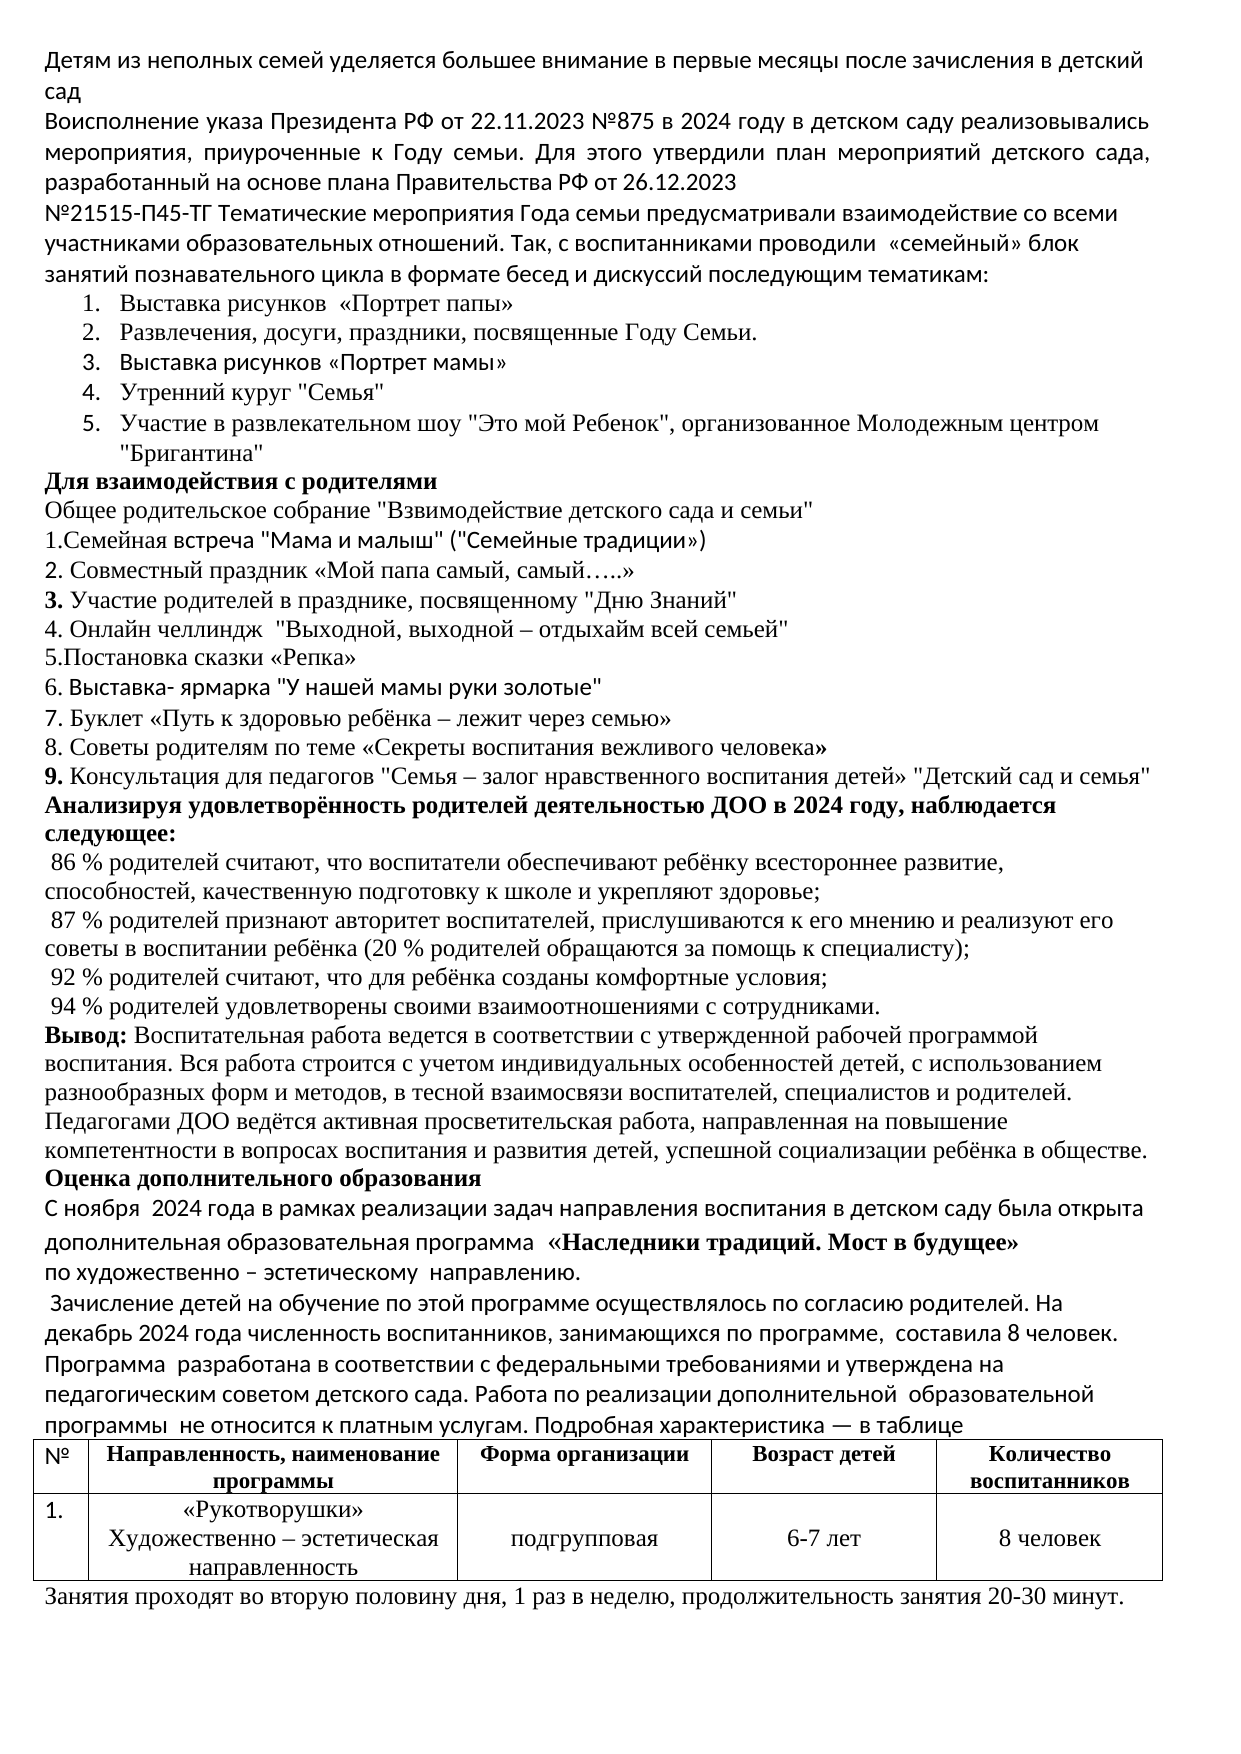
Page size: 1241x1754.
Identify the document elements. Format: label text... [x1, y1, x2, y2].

text 7. Буклет «Путь к здоровью ребёнка – лежит через семью» [44, 702, 1152, 732]
text Для взаимодействия с родителями [44, 466, 1152, 495]
table_header Форма организации [458, 1440, 711, 1493]
text Оценка дополнительного образования [44, 1163, 1152, 1192]
text 87 % родителей признают авторитет воспитателей, прислушиваются к его мнению и реализуют его советы в воспитании ребёнка (20 % родителей обращаются за помощь к специалисту); [44, 905, 1152, 962]
text 2. Совместный праздник «Мой папа самый, самый…..» [44, 554, 1152, 585]
text 8. Советы родителям по теме «Секреты воспитания вежливого человека» [44, 732, 1152, 761]
table_header Количество воспитанников [937, 1440, 1162, 1493]
text Программа разработана в соответствии с федеральными требованиями и утверждена на педагогическим советом детского сада. Работа по реализации дополнительной образовательной программы не относится к платным услугам. Подробная характеристика — в таблице [44, 1348, 1152, 1439]
table_header № [34, 1440, 88, 1493]
text 94 % родителей удовлетворены своими взаимоотношениями с сотрудниками. [44, 991, 1152, 1020]
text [44, 44, 1152, 105]
list Участие в развлекательном шоу "Это мой Ребенок", организованное Молодежным центром "Бригантина" [82, 407, 1152, 466]
text 6. Выставка- ярмарка "У нашей мамы руки золотые" [44, 671, 1152, 702]
list Выставка рисунков «Портрет папы» [82, 288, 1152, 317]
text компетентности в вопросах воспитания и развития детей, успешной социализации ребёнка в обществе. [44, 1135, 1152, 1163]
text 4. Онлайн челлиндж "Выходной, выходной – отдыхайм всей семьей" [44, 614, 1152, 642]
text 1.Семейная встреча "Мама и малыш" ("Семейные традиции») [44, 524, 1152, 554]
list Выставка рисунков «Портрет мамы» [82, 346, 1152, 377]
table_cell «Рукотворушки» Художественно – эстетическая направленность [89, 1494, 457, 1580]
table_cell 8 человек [937, 1494, 1162, 1580]
text С ноября 2024 года в рамках реализации задач направления воспитания в детском саду была открыта дополнительная образовательная программа «Наследники традиций. Мост в будущее» по художественно – эстетическому направлению. [44, 1192, 1152, 1287]
text 3. Участие родителей в празднике, посвященному "Дню Знаний" [44, 585, 1152, 614]
text Общее родительское собрание "Взвимодействие детского сада и семьи" [44, 495, 1152, 524]
list Утренний куруг "Семья" [82, 377, 1152, 407]
text Занятия проходят во вторую половину дня, 1 раз в неделю, продолжительность занятия 20-30 минут. [44, 1581, 1152, 1610]
table_cell 1. [34, 1494, 88, 1580]
text Воисполнение указа Президента РФ от 22.11.2023 №875 в 2024 году в детском саду реализовывались мероприятия, приуроченные к Году семьи. Для этого утвердили план мероприятий детского сада, разработанный на основе плана Правительства РФ от 26.12.2023 [44, 105, 1152, 197]
text 92 % родителей считают, что для ребёнка созданы комфортные условия; [44, 962, 1152, 991]
text Вывод: Воспитательная работа ведется в соответствии с утвержденной рабочей программой воспитания. Вся работа строится с учетом индивидуальных особенностей детей, с использованием разнообразных форм и методов, в тесной взаимосвязи воспитателей, специалистов и родителей. Педагогами ДОО ведётся активная просветительская работа, направленная на повышение [44, 1020, 1152, 1135]
table_cell 6-7 лет [712, 1494, 936, 1580]
text 86 % родителей считают, что воспитатели обеспечивают ребёнку всестороннее развитие, способностей, качественную подготовку к школе и укрепляют здоровье; [44, 847, 1152, 905]
text 5.Постановка сказки «Репка» [44, 642, 1152, 671]
text 9. Консультация для педагогов "Семья – залог нравственного воспитания детей» "Детский сад и семья" [44, 761, 1152, 790]
table_cell подгрупповая [458, 1494, 711, 1580]
text Зачисление детей на обучение по этой программе осуществлялось по согласию родителей. На декабрь 2024 года численность воспитанников, занимающихся по программе, составила 8 человек. [44, 1287, 1152, 1348]
list Развлечения, досуги, праздники, посвященные Году Семьи. [82, 317, 1141, 346]
text Анализируя удовлетворённость родителей деятельностью ДОО в 2024 году, наблюдается следующее: [44, 790, 1152, 847]
table_header Возраст детей [712, 1440, 936, 1493]
table_header Направленность, наименование программы [89, 1440, 457, 1493]
text №21515-П45-ТГ Тематические мероприятия Года семьи предусматривали взаимодействие со всеми участниками образовательных отношений. Так, с воспитанниками проводили «семейный» блок занятий познавательного цикла в формате бесед и дискуссий последующим тематикам: [44, 197, 1152, 288]
